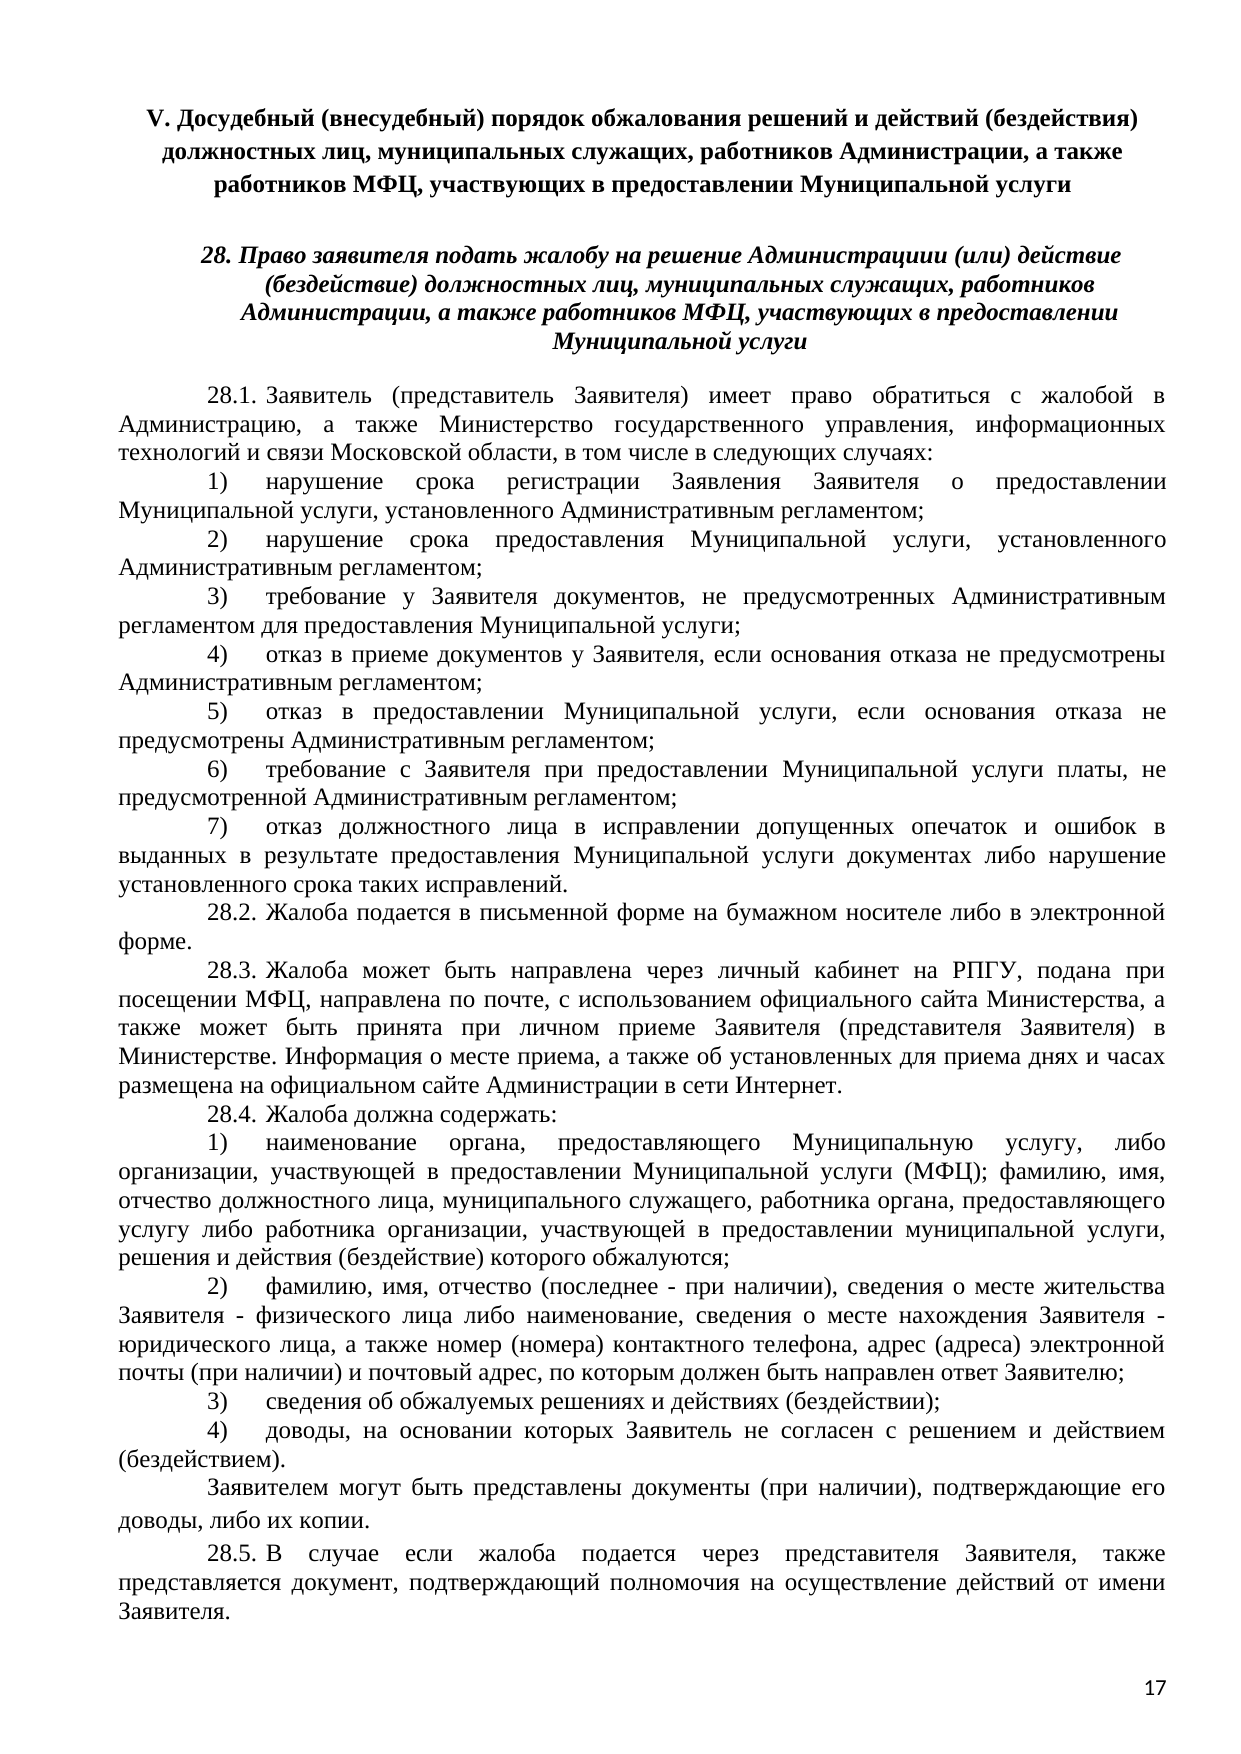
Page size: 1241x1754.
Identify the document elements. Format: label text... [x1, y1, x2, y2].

list нарушение срока регистрации Заявления Заявителя о предоставлении Муниципальной услуги, установленного Административным регламентом; [118, 466, 1167, 524]
text отказ в предоставлении Муниципальной услуги, если основания отказа не предусмотрены Административным регламентом; [118, 696, 1167, 754]
text требование у Заявителя документов, не предусмотренных Административным регламентом для предоставления Муниципальной услуги; [118, 581, 1167, 639]
text Заявителем могут быть представлены документы (при наличии), подтверждающие его доводы, либо их копии. [118, 1472, 1167, 1534]
list Жалоба подается в письменной форме на бумажном носителе либо в электронной форме. [118, 897, 1167, 955]
text V. Досудебный (внесудебный) порядок обжалования решений и действий (бездействия) должностных лиц, муниципальных служащих, работников Администрации, а также работников МФЦ, участвующих в предоставлении Муниципальной услуги [118, 103, 1167, 198]
list Заявитель (представитель Заявителя) имеет право обратиться с жалобой в Администрацию, а также Министерство государственного управления, информационных технологий и связи Московской области, в том числе в следующих случаях: [118, 380, 1167, 466]
text отказ должностного лица в исправлении допущенных опечаток и ошибок в выданных в результате предоставления Муниципальной услуги документах либо нарушение установленного срока таких исправлений. [118, 811, 1167, 897]
text требование с Заявителя при предоставлении Муниципальной услуги платы, не предусмотренной Административным регламентом; [118, 754, 1167, 811]
text нарушение срока предоставления Муниципальной услуги, установленного Административным регламентом; [118, 524, 1167, 581]
list В случае если жалоба подается через представителя Заявителя, также представляется документ, подтверждающий полномочия на осуществление действий от имени Заявителя. [118, 1538, 1167, 1625]
list Жалоба может быть направлена через личный кабинет на РПГУ, подана при посещении МФЦ, направлена по почте, с использованием официального сайта Министерства, а также может быть принята при личном приеме Заявителя (представителя Заявителя) в Министерстве. Информация о месте приема, а также об установленных для приема днях и часах размещена на официальном сайте Администрации в сети Интернет. [118, 955, 1167, 1099]
list Право заявителя подать жалобу на решение Администрациии (или) действие (бездействие) должностных лиц, муниципальных служащих, работников Администрации, а также работников МФЦ, участвующих в предоставлении Муниципальной услуги [156, 240, 1167, 355]
list наименование органа, предоставляющего Муниципальную услугу, либо организации, участвующей в предоставлении Муниципальной услуги (МФЦ); фамилию, имя, отчество должностного лица, муниципального служащего, работника органа, предоставляющего услугу либо работника организации, участвующей в предоставлении муниципальной услуги, решения и действия (бездействие) которого обжалуются; [118, 1127, 1167, 1271]
list доводы, на основании которых Заявитель не согласен с решением и действием (бездействием). [118, 1415, 1167, 1472]
text отказ в приеме документов у Заявителя, если основания отказа не предусмотрены Административным регламентом; [118, 639, 1167, 696]
list Жалоба должна содержать: [118, 1099, 1167, 1127]
list сведения об обжалуемых решениях и действиях (бездействии); [118, 1386, 1167, 1415]
list фамилию, имя, отчество (последнее - при наличии), сведения о месте жительства Заявителя - физического лица либо наименование, сведения о месте нахождения Заявителя - юридического лица, а также номер (номера) контактного телефона, адрес (адреса) электронной почты (при наличии) и почтовый адрес, по которым должен быть направлен ответ Заявителю; [118, 1271, 1167, 1386]
